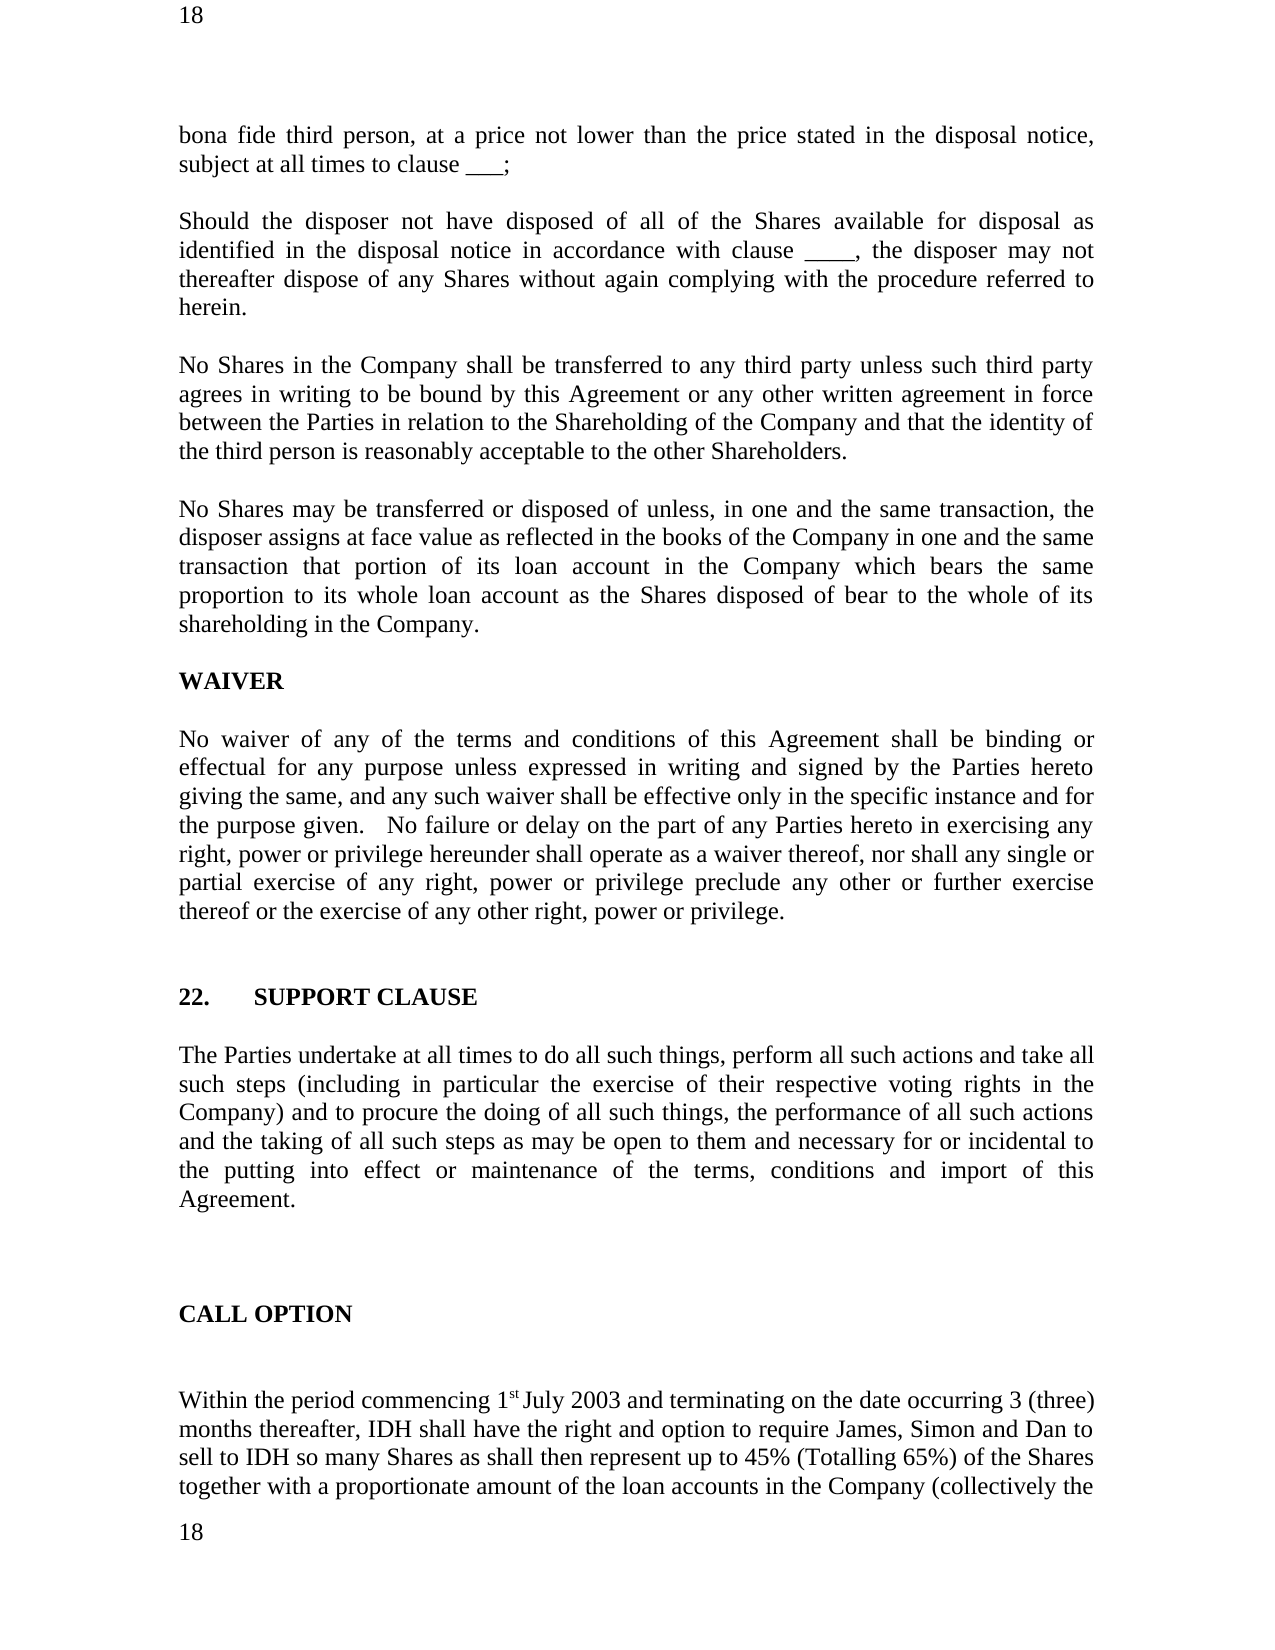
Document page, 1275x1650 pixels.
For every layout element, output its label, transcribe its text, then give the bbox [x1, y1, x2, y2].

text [178, 1385, 1095, 1500]
text CALL OPTION [178, 1299, 1095, 1327]
text WAIVER [178, 666, 1095, 695]
text 22. SUPPORT CLAUSE [178, 982, 1095, 1011]
text No Shares may be transferred or disposed of unless, in one and the same transaction, the disposer assigns at face value as reflected in the books of the Company in one and the same transaction that portion of its loan account in the Company which bears the same proportion to its whole loan account as the Shares disposed of bear to the whole of its shareholding in the Company. [178, 494, 1095, 637]
text No Shares in the Company shall be transferred to any third party unless such third party agrees in writing to be bound by this Agreement or any other written agreement in force between the Parties in relation to the Shareholding of the Company and that the identity of the third person is reasonably acceptable to the other Shareholders. [178, 350, 1095, 465]
text Should the disposer not have disposed of all of the Shares available for disposal as identified in the disposal notice in accordance with clause ____, the disposer may not thereafter dispose of any Shares without again complying with the procedure referred to herein. [178, 206, 1095, 321]
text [178, 120, 1095, 177]
text No waiver of any of the terms and conditions of this Agreement shall be binding or effectual for any purpose unless expressed in writing and signed by the Parties hereto giving the same, and any such waiver shall be effective only in the specific instance and for the purpose given. No failure or delay on the part of any Parties hereto in exercising any right, power or privilege hereunder shall operate as a waiver thereof, nor shall any single or partial exercise of any right, power or privilege preclude any other or further exercise thereof or the exercise of any other right, power or privilege. [178, 724, 1095, 925]
text The Parties undertake at all times to do all such things, perform all such actions and take all such steps (including in particular the exercise of their respective voting rights in the Company) and to procure the doing of all such things, the performance of all such actions and the taking of all such steps as may be open to them and necessary for or incidental to the putting into effect or maintenance of the terms, conditions and import of this Agreement. [178, 1040, 1095, 1212]
